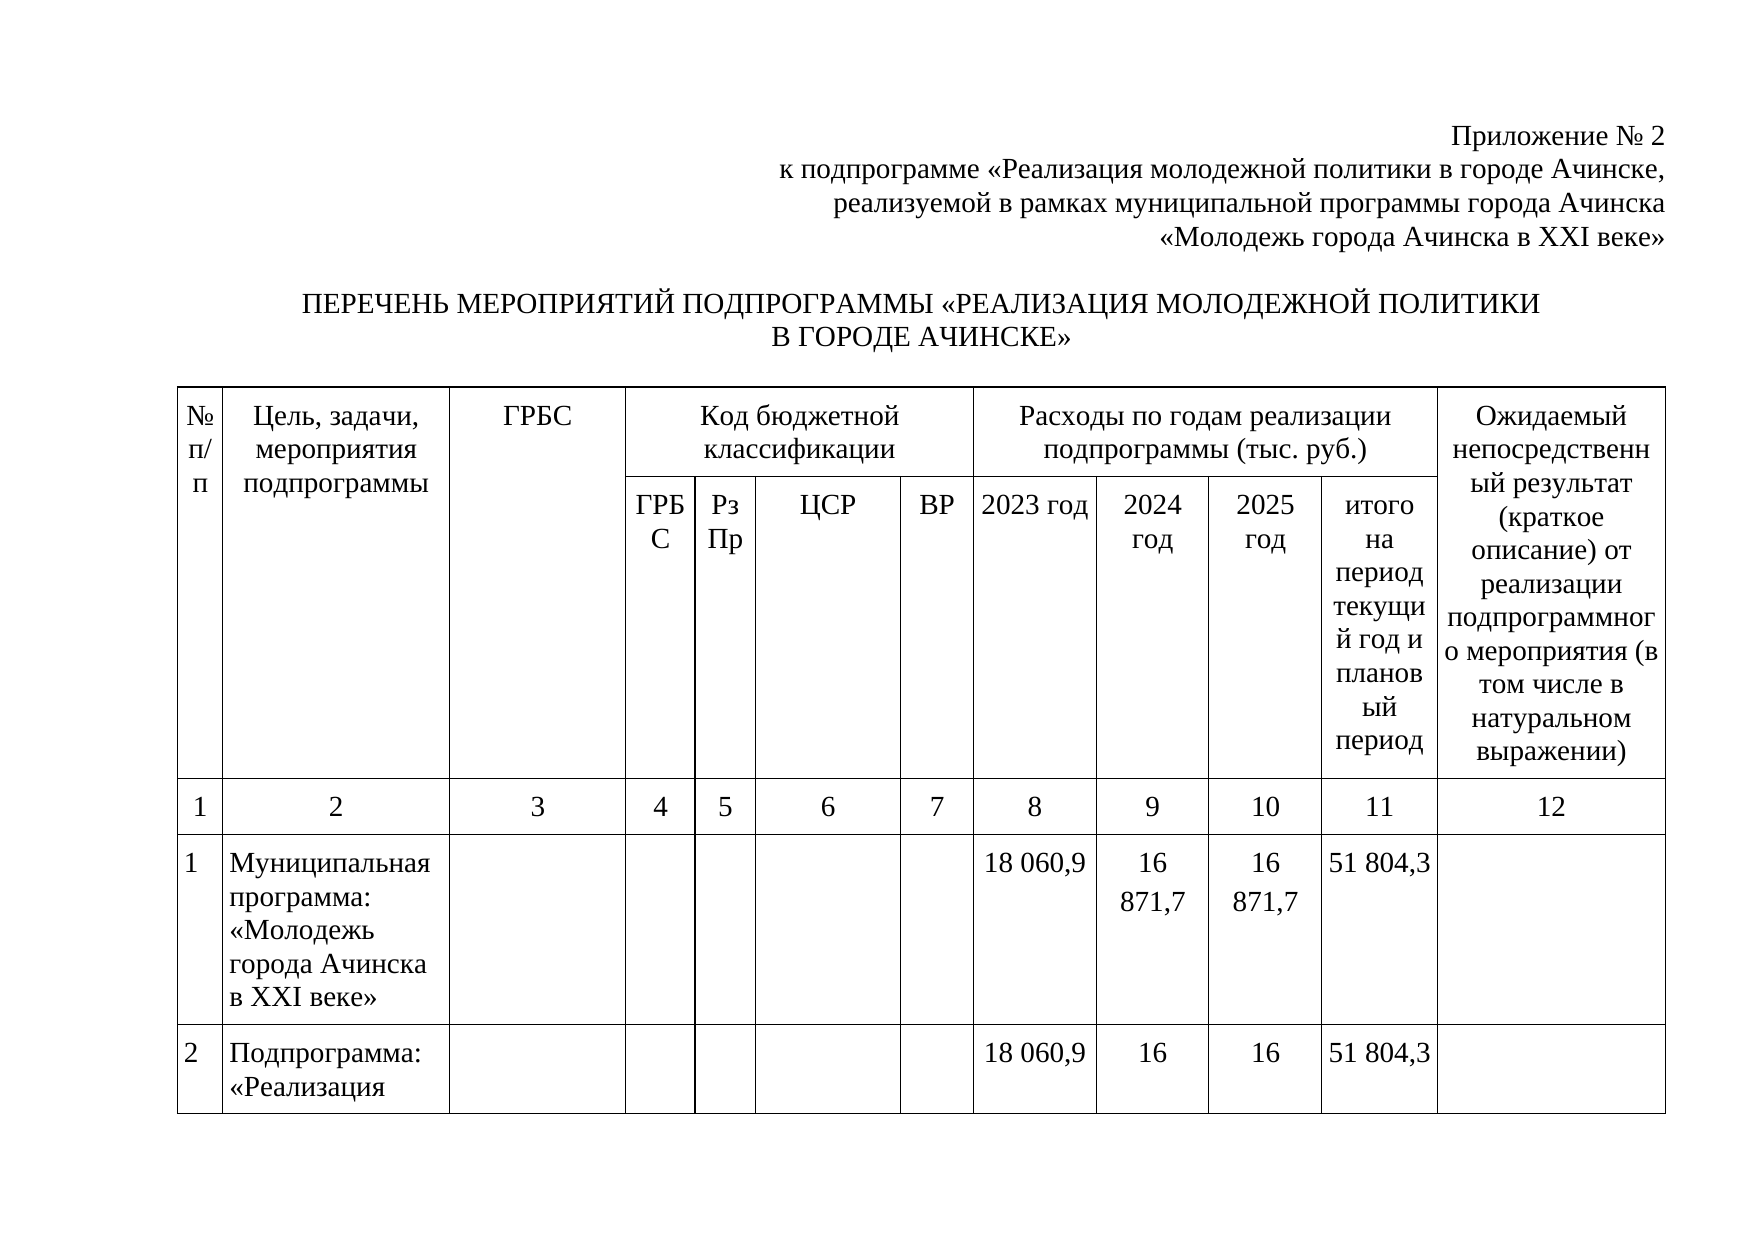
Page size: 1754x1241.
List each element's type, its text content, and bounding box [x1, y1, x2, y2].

table_cell Рз Пр [696, 477, 755, 778]
table_cell [696, 1025, 755, 1113]
table_cell [756, 1025, 900, 1113]
table_cell 6 [756, 779, 900, 833]
table_cell 3 [450, 779, 625, 833]
table_cell [626, 835, 694, 1023]
table_cell 51 804,3 [1322, 835, 1437, 1023]
table_cell [450, 835, 625, 1023]
table_cell 16 871,7 [1097, 835, 1208, 1023]
text к подпрограмме «Реализация молодежной политики в городе Ачинске, [177, 152, 1665, 185]
table_header Ожидаемый непосредственный результат (краткое описание) от реализации подпрограммного мероприятия (в том числе в натуральном выражении) [1438, 388, 1665, 778]
table_cell 18 060,9 [974, 835, 1096, 1023]
table_cell 2024 год [1097, 477, 1208, 778]
table_cell 2 [178, 1025, 222, 1113]
table_cell [901, 1025, 973, 1113]
table_cell [1438, 1025, 1665, 1113]
table_cell Муниципальная программа: «Молодежь города Ачинска в XXI веке» [223, 835, 449, 1023]
table_cell 2025 год [1209, 477, 1321, 778]
table_cell итого на период текущий год и плановый период [1322, 477, 1437, 778]
text «Молодежь города Ачинска в XXI веке» [177, 219, 1665, 252]
table_cell 8 [974, 779, 1096, 833]
table_cell 51 804,3 [1322, 1025, 1437, 1113]
table_cell 10 [1209, 779, 1321, 833]
table_cell 2 [223, 779, 449, 833]
table_cell 5 [696, 779, 755, 833]
table_cell 4 [626, 779, 694, 833]
table_cell ГРБС [626, 477, 694, 778]
table_cell 1 [178, 779, 222, 833]
table_cell 2023 год [974, 477, 1096, 778]
text ПЕРЕЧЕНЬ МЕРОПРИЯТИЙ ПОДПРОГРАММЫ «РЕАЛИЗАЦИЯ МОЛОДЕЖНОЙ ПОЛИТИКИ [177, 286, 1665, 319]
table_header Код бюджетной классификации [626, 388, 973, 476]
table_cell 16 871,7 [1209, 1025, 1321, 1113]
table_cell 7 [901, 779, 973, 833]
table_cell 16 871,7 [1209, 835, 1321, 1023]
table_cell 16 871,7 [1097, 1025, 1208, 1113]
table_cell 9 [1097, 779, 1208, 833]
table_cell [696, 835, 755, 1023]
text реализуемой в рамках муниципальной программы города Ачинска [177, 185, 1665, 219]
text В ГОРОДЕ АЧИНСКЕ» [177, 319, 1665, 353]
table_header Цель, задачи, мероприятия подпрограммы [223, 388, 449, 778]
table_header Расходы по годам реализации подпрограммы (тыс. руб.) [974, 388, 1437, 476]
table_cell [626, 1025, 694, 1113]
table_cell 18 060,9 [974, 1025, 1096, 1113]
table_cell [223, 1025, 449, 1113]
table_cell [756, 835, 900, 1023]
table_cell [901, 835, 973, 1023]
table_cell 12 [1438, 779, 1665, 833]
table_cell [1438, 835, 1665, 1023]
table_header ГРБС [450, 388, 625, 778]
table_cell 1 [178, 835, 222, 1023]
table_cell 11 [1322, 779, 1437, 833]
table_cell ВР [901, 477, 973, 778]
table_cell ЦСР [756, 477, 900, 778]
table_header № п/п [178, 388, 222, 778]
text Приложение № 2 [177, 118, 1665, 152]
table_cell [450, 1025, 625, 1113]
